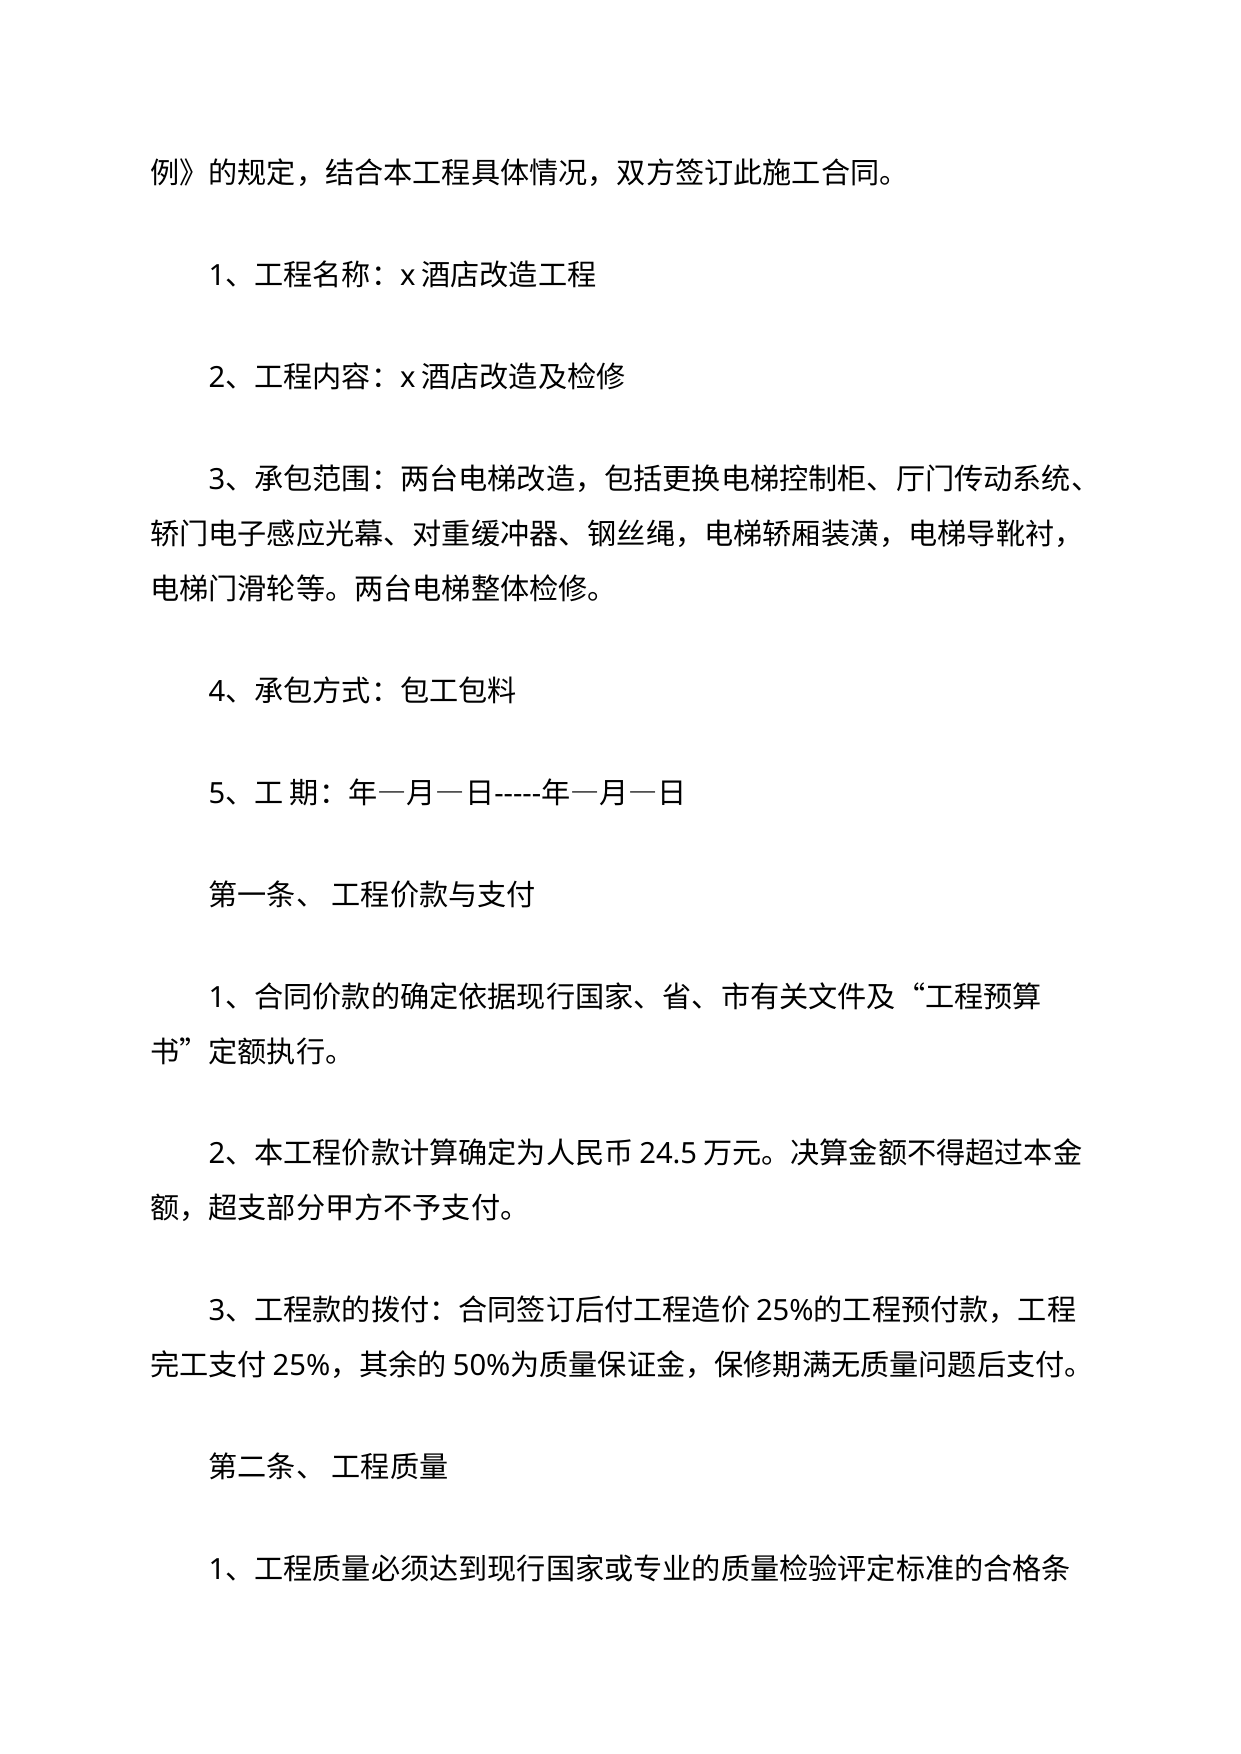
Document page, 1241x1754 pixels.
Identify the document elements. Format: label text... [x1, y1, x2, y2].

text 2、本工程价款计算确定为人民币24.5万元。决算金额不得超过本金额，超支部分甲方不予支付。 [150, 1130, 1090, 1227]
text 2、工程内容：x酒店改造及检修 [150, 354, 1090, 396]
text 5、工 期：年—月—日-----年—月—日 [150, 769, 1090, 812]
text 第二条、 工程质量 [150, 1444, 1090, 1486]
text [150, 150, 1090, 192]
text 1、合同价款的确定依据现行国家、省、市有关文件及“工程预算书”定额执行。 [150, 973, 1090, 1070]
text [150, 1545, 1090, 1588]
text 1、工程名称：x酒店改造工程 [150, 252, 1090, 294]
text 第一条、 工程价款与支付 [150, 871, 1090, 914]
text 3、工程款的拨付：合同签订后付工程造价25%的工程预付款，工程完工支付25%，其余的50%为质量保证金，保修期满无质量问题后支付。 [150, 1287, 1090, 1384]
text 4、承包方式：包工包料 [150, 667, 1090, 710]
text 3、承包范围：两台电梯改造，包括更换电梯控制柜、厅门传动系统、轿门电子感应光幕、对重缓冲器、钢丝绳，电梯轿厢装潢，电梯导靴衬，电梯门滑轮等。两台电梯整体检修。 [150, 456, 1090, 608]
